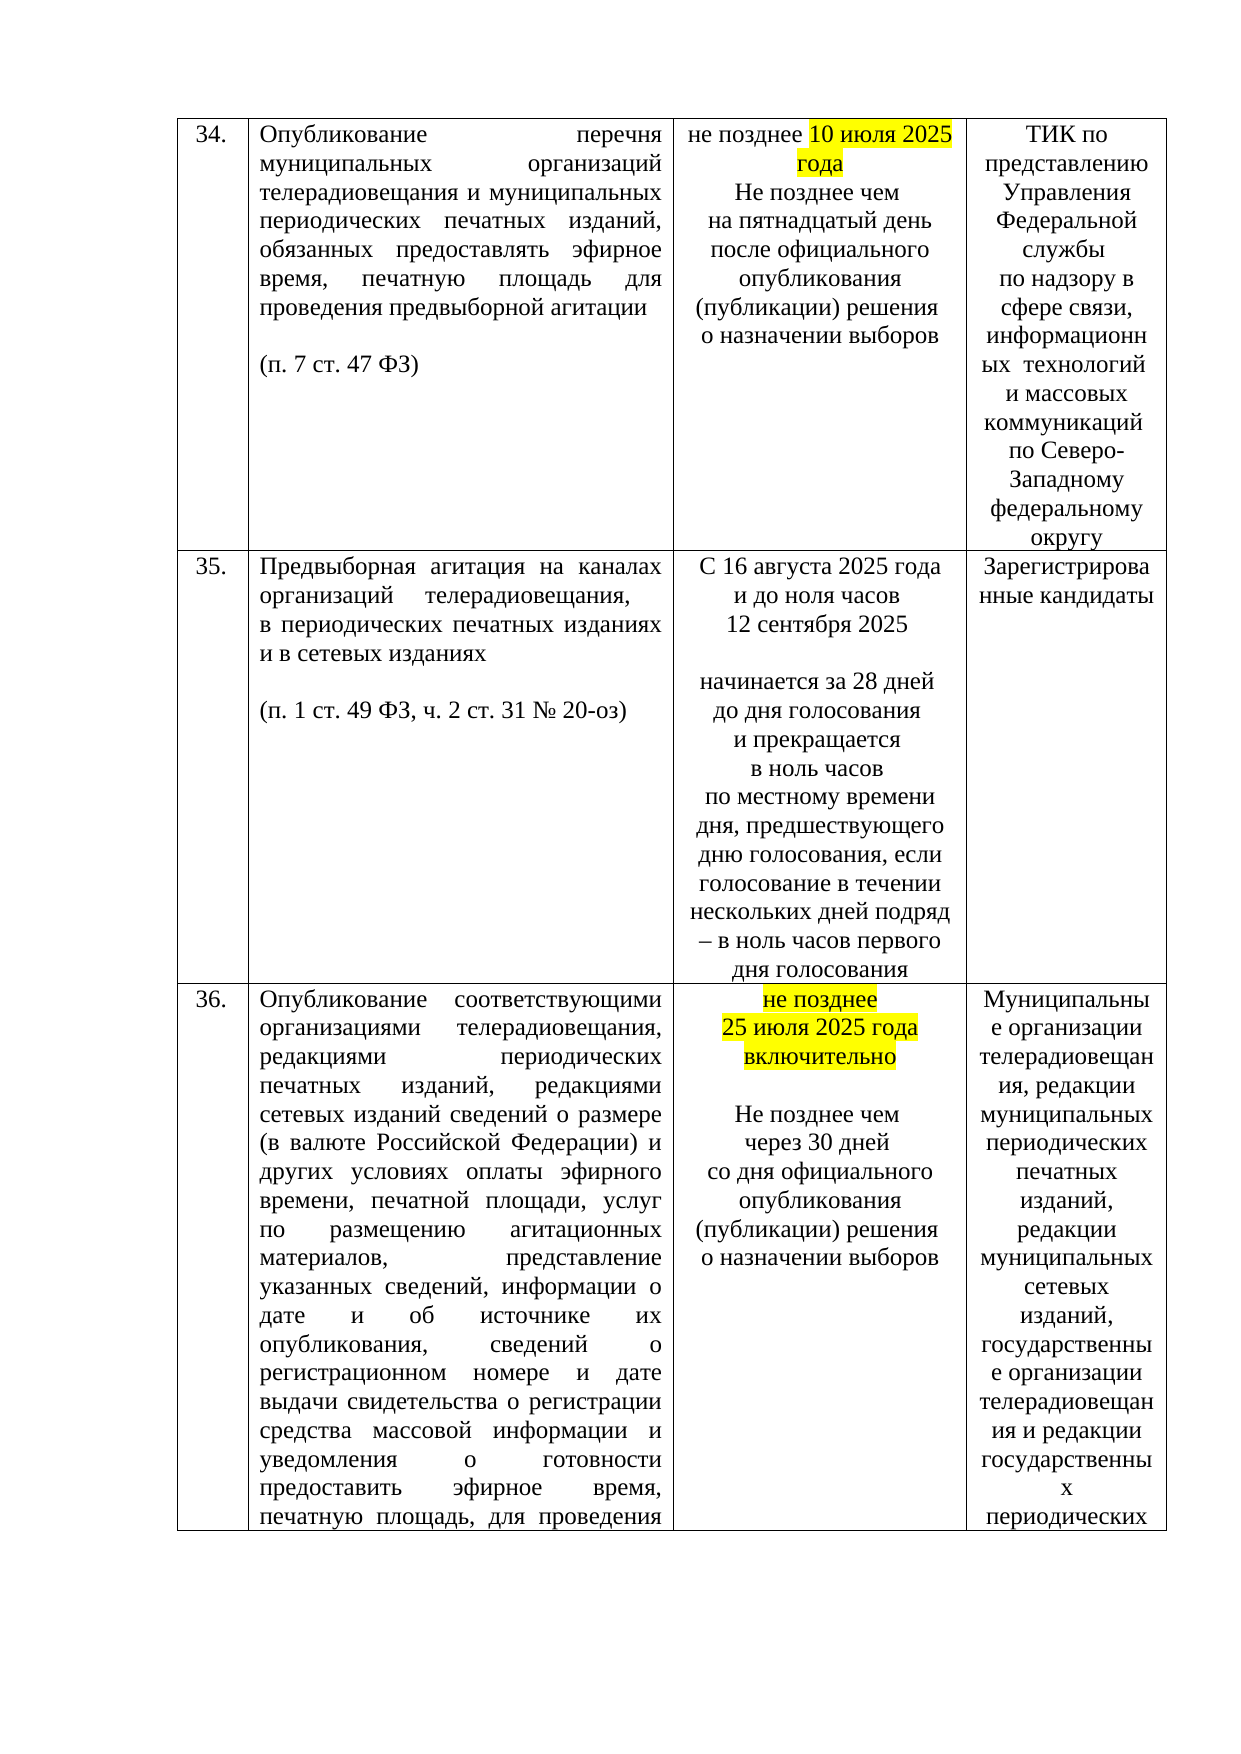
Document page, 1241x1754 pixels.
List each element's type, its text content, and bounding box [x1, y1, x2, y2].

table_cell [674, 984, 966, 1530]
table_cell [967, 984, 1166, 1530]
table_cell Предвыборная агитация на каналах организаций телерадиовещания, в периодических печатных изданиях и в сетевых изданиях (п. 1 ст. 49 ФЗ, ч. 2 ст. 31 № 20-оз) [249, 551, 673, 983]
table_cell 36. [178, 984, 248, 1530]
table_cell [249, 984, 673, 1530]
table_cell 34. [178, 119, 248, 550]
table_cell ТИК по представлению Управления Федеральной службы по надзору в сфере связи, информационных технологий и массовых коммуникаций по Северо-Западному федеральному округу [967, 119, 1166, 550]
table_cell Опубликование перечня муниципальных организаций телерадиовещания и муниципальных периодических печатных изданий, обязанных предоставлять эфирное время, печатную площадь для проведения предвыборной агитации (п. 7 ст. 47 ФЗ) [249, 119, 673, 550]
table_cell 35. [178, 551, 248, 983]
table_cell не позднее 10 июля 2025 года Не позднее чем на пятнадцатый день после официального опубликования (публикации) решения о назначении выборов [674, 119, 966, 550]
table_cell Зарегистрированные кандидаты [967, 551, 1166, 983]
table_cell С 16 августа 2025 года и до ноля часов 12 сентября 2025 начинается за 28 дней до дня голосования и прекращается в ноль часов по местному времени дня, предшествующего дню голосования, если голосование в течении нескольких дней подряд – в ноль часов первого дня голосования [674, 551, 966, 983]
